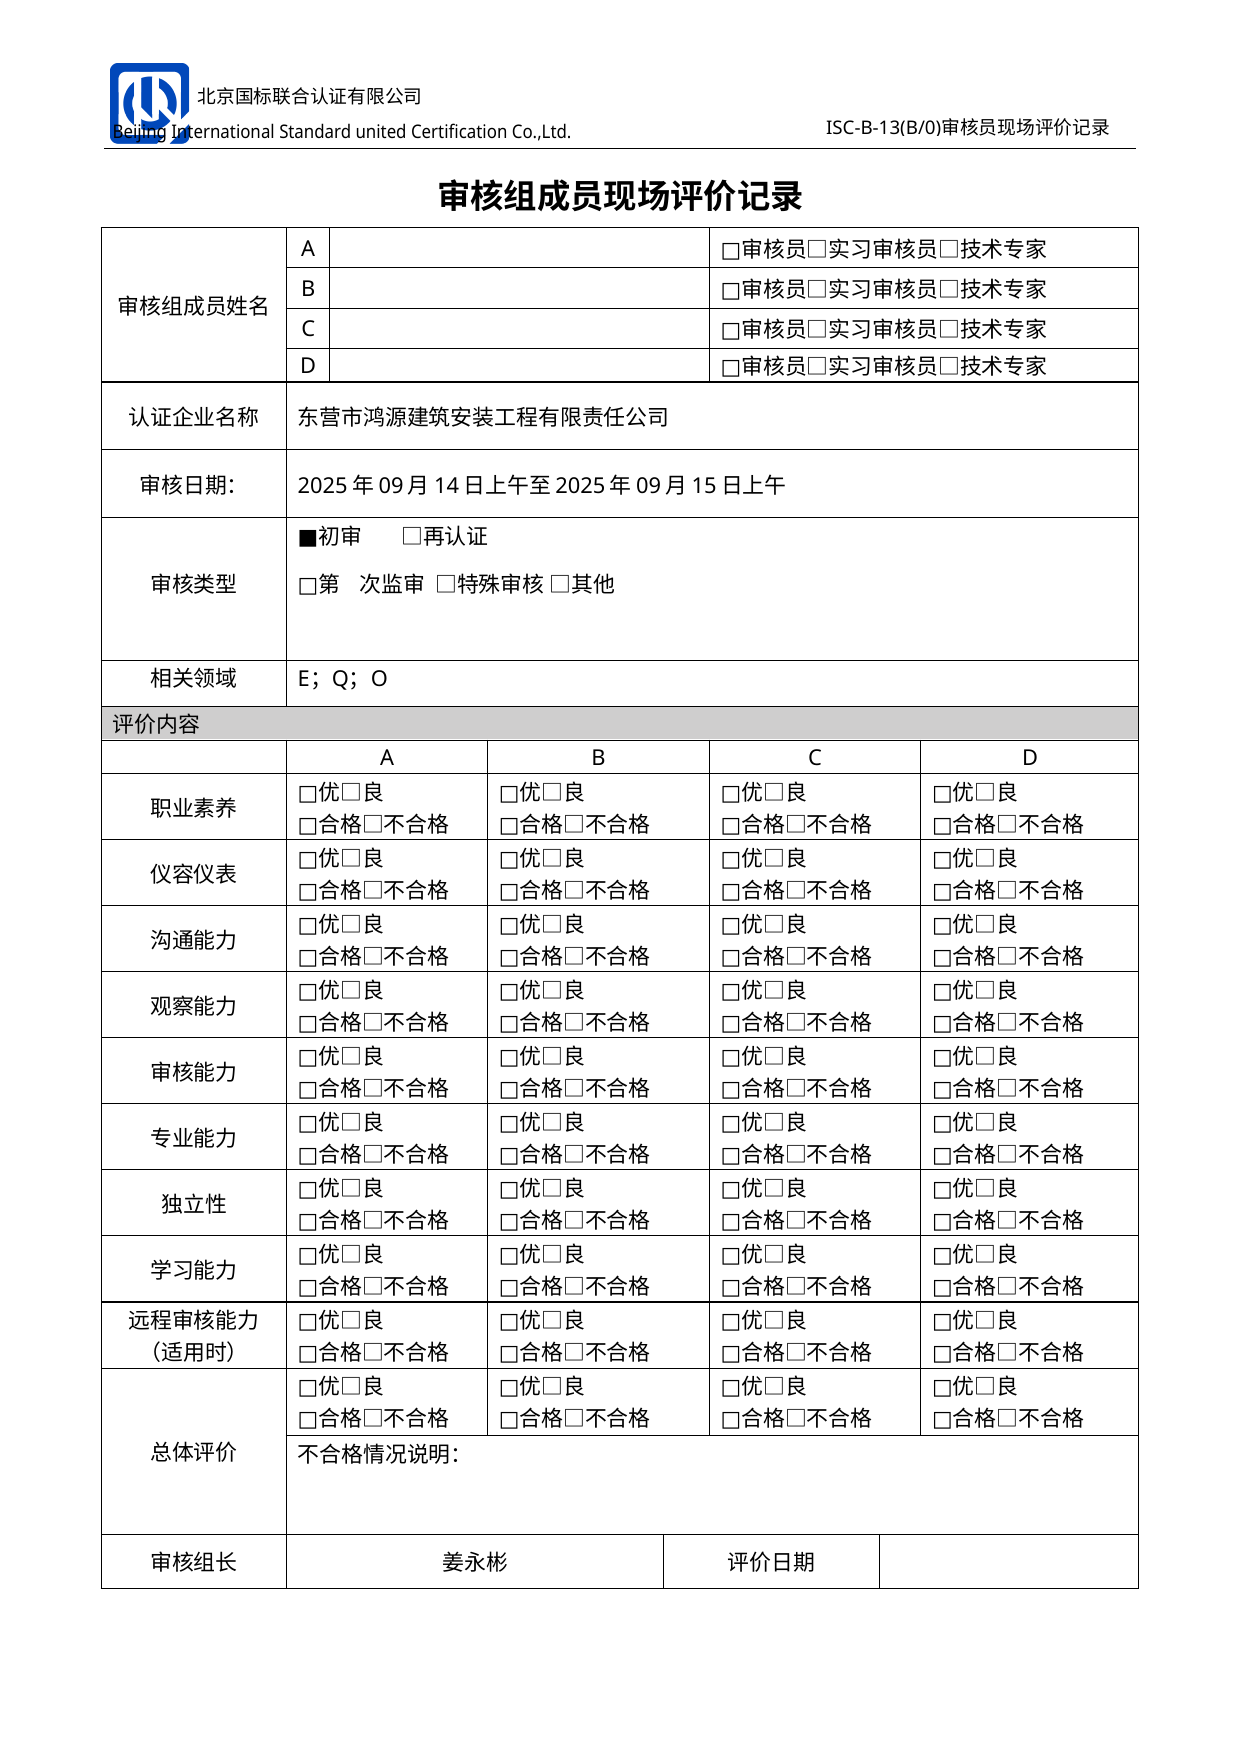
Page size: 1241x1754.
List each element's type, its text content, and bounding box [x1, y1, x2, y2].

table_cell □优□良 □合格□不合格 [921, 1236, 1138, 1301]
table_cell □优□良 □合格□不合格 [488, 840, 709, 905]
table_cell □优□良 □合格□不合格 [488, 774, 709, 839]
table_cell □优□良 □合格□不合格 [710, 1170, 920, 1235]
table_cell 观察能力 [102, 972, 286, 1037]
table_cell 学习能力 [102, 1236, 286, 1301]
table_cell D [921, 741, 1138, 773]
table_cell ■初审 □再认证 □第 次监审 □特殊审核 □其他 [287, 518, 1138, 660]
table_cell [102, 741, 286, 773]
text 审核组成员现场评价记录 [112, 162, 1128, 227]
table_cell □优□良 □合格□不合格 [488, 1303, 709, 1367]
table_cell 不合格情况说明： [287, 1436, 1138, 1534]
table_cell C [287, 309, 329, 348]
table_cell □优□良 □合格□不合格 [710, 1369, 920, 1435]
picture [110, 63, 190, 144]
table_cell □优□良 □合格□不合格 [488, 906, 709, 971]
table_cell 评价内容 [102, 707, 1138, 739]
table_cell 2025年09月14日上午至2025年09月15日上午 [287, 450, 1138, 517]
table_cell □优□良 □合格□不合格 [287, 774, 487, 839]
table_header 审核组成员姓名 [102, 228, 286, 381]
table_cell □优□良 □合格□不合格 [287, 972, 487, 1037]
table_cell □审核员□实习审核员□技术专家 [710, 268, 1138, 308]
table_cell A [287, 741, 487, 773]
table_header A [287, 228, 329, 267]
table_cell [330, 268, 709, 308]
table_cell □优□良 □合格□不合格 [287, 1038, 487, 1103]
table_cell □优□良 □合格□不合格 [710, 906, 920, 971]
table_cell 审核日期： [102, 450, 286, 517]
table_cell [330, 349, 709, 381]
table_cell □优□良 □合格□不合格 [710, 1303, 920, 1367]
table_cell □优□良 □合格□不合格 [488, 1104, 709, 1169]
table_cell □优□良 □合格□不合格 [488, 1236, 709, 1301]
table_cell 审核类型 [102, 518, 286, 660]
table_cell C [710, 741, 920, 773]
table_cell 独立性 [102, 1170, 286, 1235]
table_cell □优□良 □合格□不合格 [710, 972, 920, 1037]
table_cell 评价日期 [664, 1535, 879, 1587]
table_cell □优□良 □合格□不合格 [710, 840, 920, 905]
table_header □审核员□实习审核员□技术专家 [710, 228, 1138, 267]
table_cell 职业素养 [102, 774, 286, 839]
table_cell [880, 1535, 1138, 1587]
table_cell □优□良 □合格□不合格 [287, 1104, 487, 1169]
table_cell □优□良 □合格□不合格 [488, 1170, 709, 1235]
table_cell □优□良 □合格□不合格 [921, 1104, 1138, 1169]
table_cell □优□良 □合格□不合格 [287, 840, 487, 905]
table_cell □优□良 □合格□不合格 [488, 1369, 709, 1435]
table_cell B [287, 268, 329, 308]
table_cell □优□良 □合格□不合格 [921, 1038, 1138, 1103]
table_cell B [488, 741, 709, 773]
table_cell E；Q；O [287, 661, 1138, 706]
table_cell 专业能力 [102, 1104, 286, 1169]
table_cell D [287, 349, 329, 381]
table_cell □审核员□实习审核员□技术专家 [710, 309, 1138, 348]
table_cell □优□良 □合格□不合格 [287, 906, 487, 971]
table_cell □优□良 □合格□不合格 [710, 774, 920, 839]
table_cell 认证企业名称 [102, 383, 286, 449]
table_cell [330, 309, 709, 348]
table_cell □优□良 □合格□不合格 [710, 1038, 920, 1103]
table_cell □优□良 □合格□不合格 [921, 774, 1138, 839]
table_cell □优□良 □合格□不合格 [921, 1170, 1138, 1235]
table_cell 总体评价 [102, 1369, 286, 1534]
table_cell □优□良 □合格□不合格 [710, 1236, 920, 1301]
table_cell □优□良 □合格□不合格 [921, 972, 1138, 1037]
table_cell □优□良 □合格□不合格 [921, 1369, 1138, 1435]
table_cell □优□良 □合格□不合格 [287, 1369, 487, 1435]
table_cell 沟通能力 [102, 906, 286, 971]
table_cell □优□良 □合格□不合格 [287, 1170, 487, 1235]
table_cell □优□良 □合格□不合格 [287, 1236, 487, 1301]
table_cell □优□良 □合格□不合格 [488, 1038, 709, 1103]
table_cell □审核员□实习审核员□技术专家 [710, 349, 1138, 381]
table_cell 相关领域 [102, 661, 286, 706]
table_cell 东营市鸿源建筑安装工程有限责任公司 [287, 383, 1138, 449]
table_cell □优□良 □合格□不合格 [710, 1104, 920, 1169]
table_cell 审核能力 [102, 1038, 286, 1103]
table_cell 审核组长 [102, 1535, 286, 1587]
table_cell 仪容仪表 [102, 840, 286, 905]
table_cell □优□良 □合格□不合格 [921, 840, 1138, 905]
table_cell 姜永彬 [287, 1535, 663, 1587]
table_cell □优□良 □合格□不合格 [921, 906, 1138, 971]
table_cell □优□良 □合格□不合格 [488, 972, 709, 1037]
table_cell □优□良 □合格□不合格 [287, 1303, 487, 1367]
table_header [330, 228, 709, 267]
table_cell 远程审核能力 （适用时） [102, 1303, 286, 1367]
table_cell □优□良 □合格□不合格 [921, 1303, 1138, 1367]
